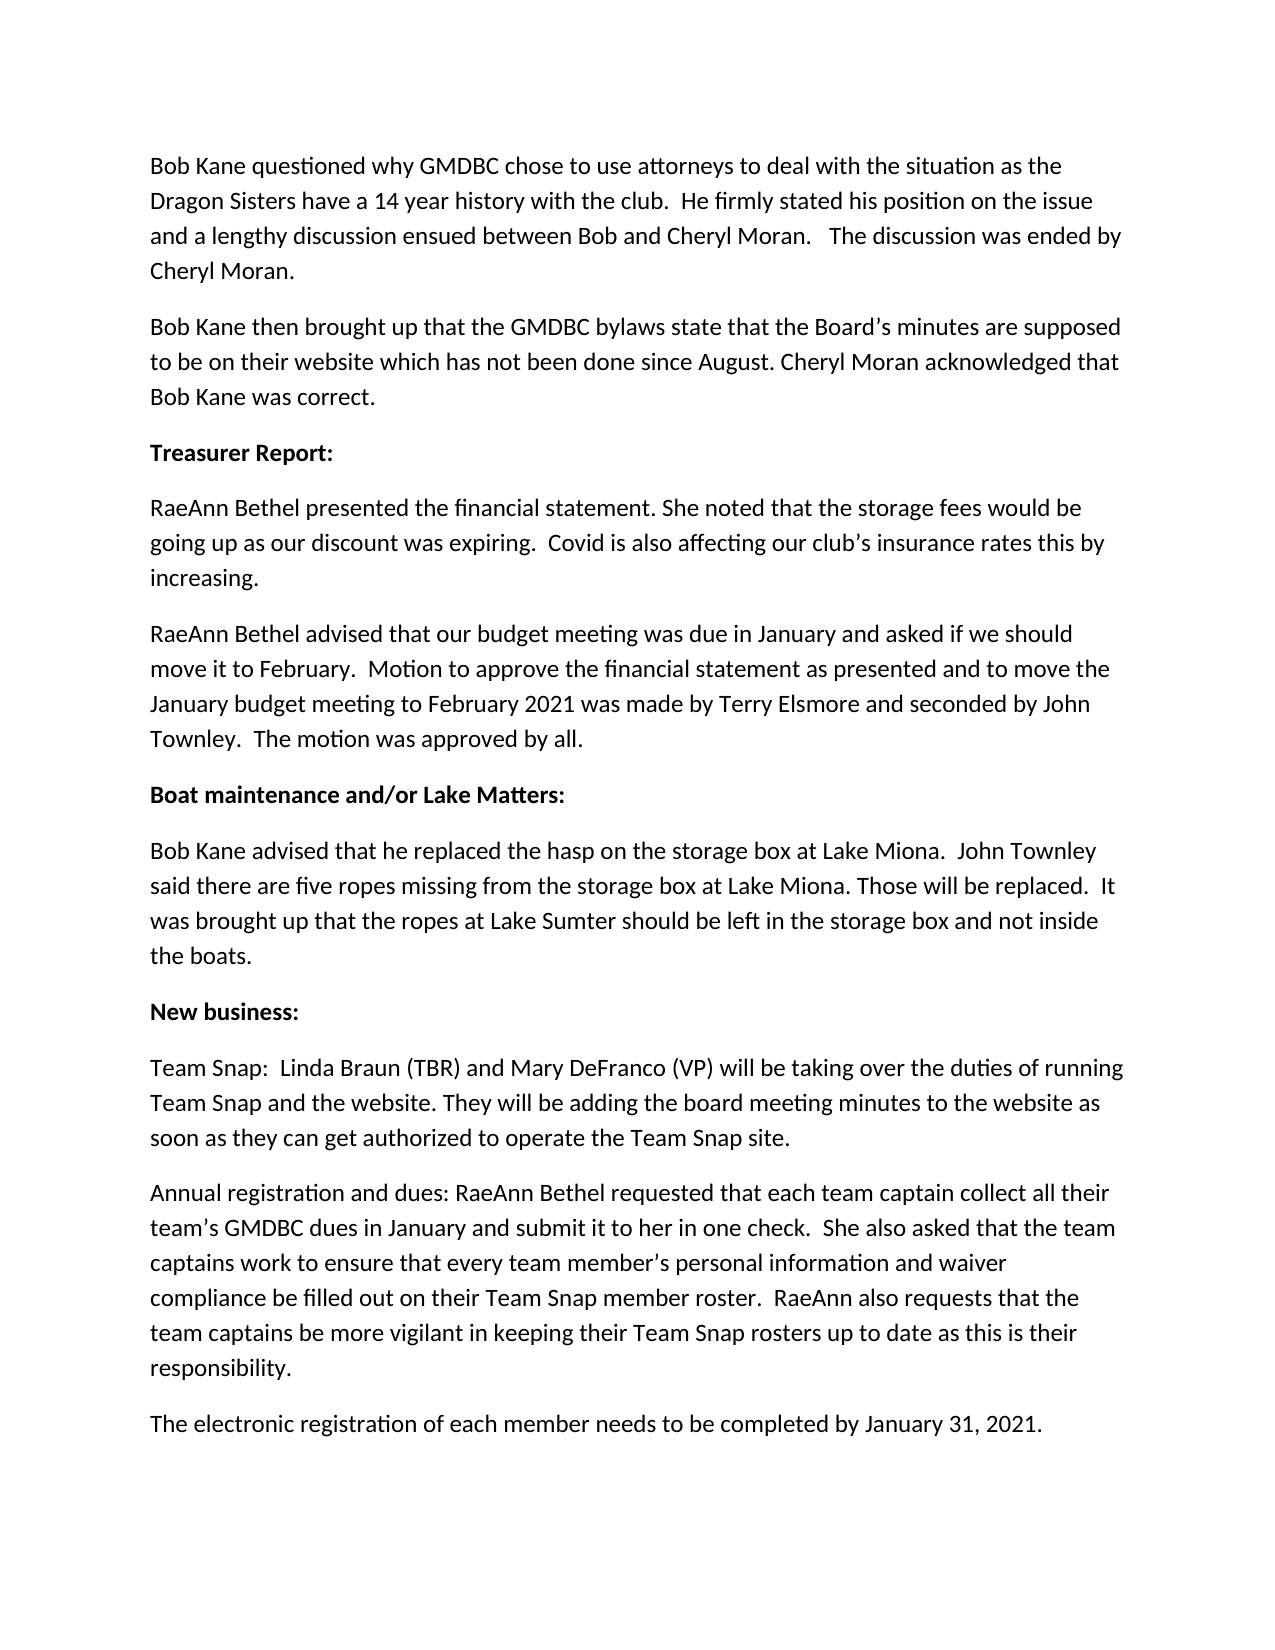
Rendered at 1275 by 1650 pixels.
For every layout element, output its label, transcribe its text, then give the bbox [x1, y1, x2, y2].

text RaeAnn Bethel advised that our budget meeting was due in January and asked if we should move it to February. Motion to approve the financial statement as presented and to move the January budget meeting to February 2021 was made by Terry Elsmore and seconded by John Townley. The motion was approved by all. [150, 618, 1125, 754]
text Team Snap: Linda Braun (TBR) and Mary DeFranco (VP) will be taking over the duties of running Team Snap and the website. They will be adding the board meeting minutes to the website as soon as they can get authorized to operate the Team Snap site. [150, 1052, 1125, 1152]
text The electronic registration of each member needs to be completed by January 31, 2021. [150, 1408, 1125, 1439]
text Bob Kane advised that he replaced the hasp on the storage box at Lake Miona. John Townley said there are five ropes missing from the storage box at Lake Miona. Those will be replaced. It was brought up that the ropes at Lake Sumter should be left in the storage box and not inside the boats. [150, 835, 1125, 971]
text Annual registration and dues: RaeAnn Bethel requested that each team captain collect all their team’s GMDBC dues in January and submit it to her in one check. She also asked that the team captains work to ensure that every team member’s personal information and waiver compliance be filled out on their Team Snap member roster. RaeAnn also requests that the team captains be more vigilant in keeping their Team Snap rosters up to date as this is their responsibility. [150, 1177, 1125, 1383]
text Boat maintenance and/or Lake Matters: [150, 779, 1125, 810]
text RaeAnn Bethel presented the financial statement. She noted that the storage fees would be going up as our discount was expiring. Covid is also affecting our club’s insurance rates this by increasing. [150, 492, 1125, 593]
text Bob Kane questioned why GMDBC chose to use attorneys to deal with the situation as the Dragon Sisters have a 14 year history with the club. He firmly stated his position on the issue and a lengthy discussion ensued between Bob and Cheryl Moran. The discussion was ended by Cheryl Moran. [150, 150, 1125, 286]
text Treasurer Report: [150, 437, 1125, 467]
text New business: [150, 996, 1125, 1026]
text Bob Kane then brought up that the GMDBC bylaws state that the Board’s minutes are supposed to be on their website which has not been done since August. Cheryl Moran acknowledged that Bob Kane was correct. [150, 311, 1125, 411]
